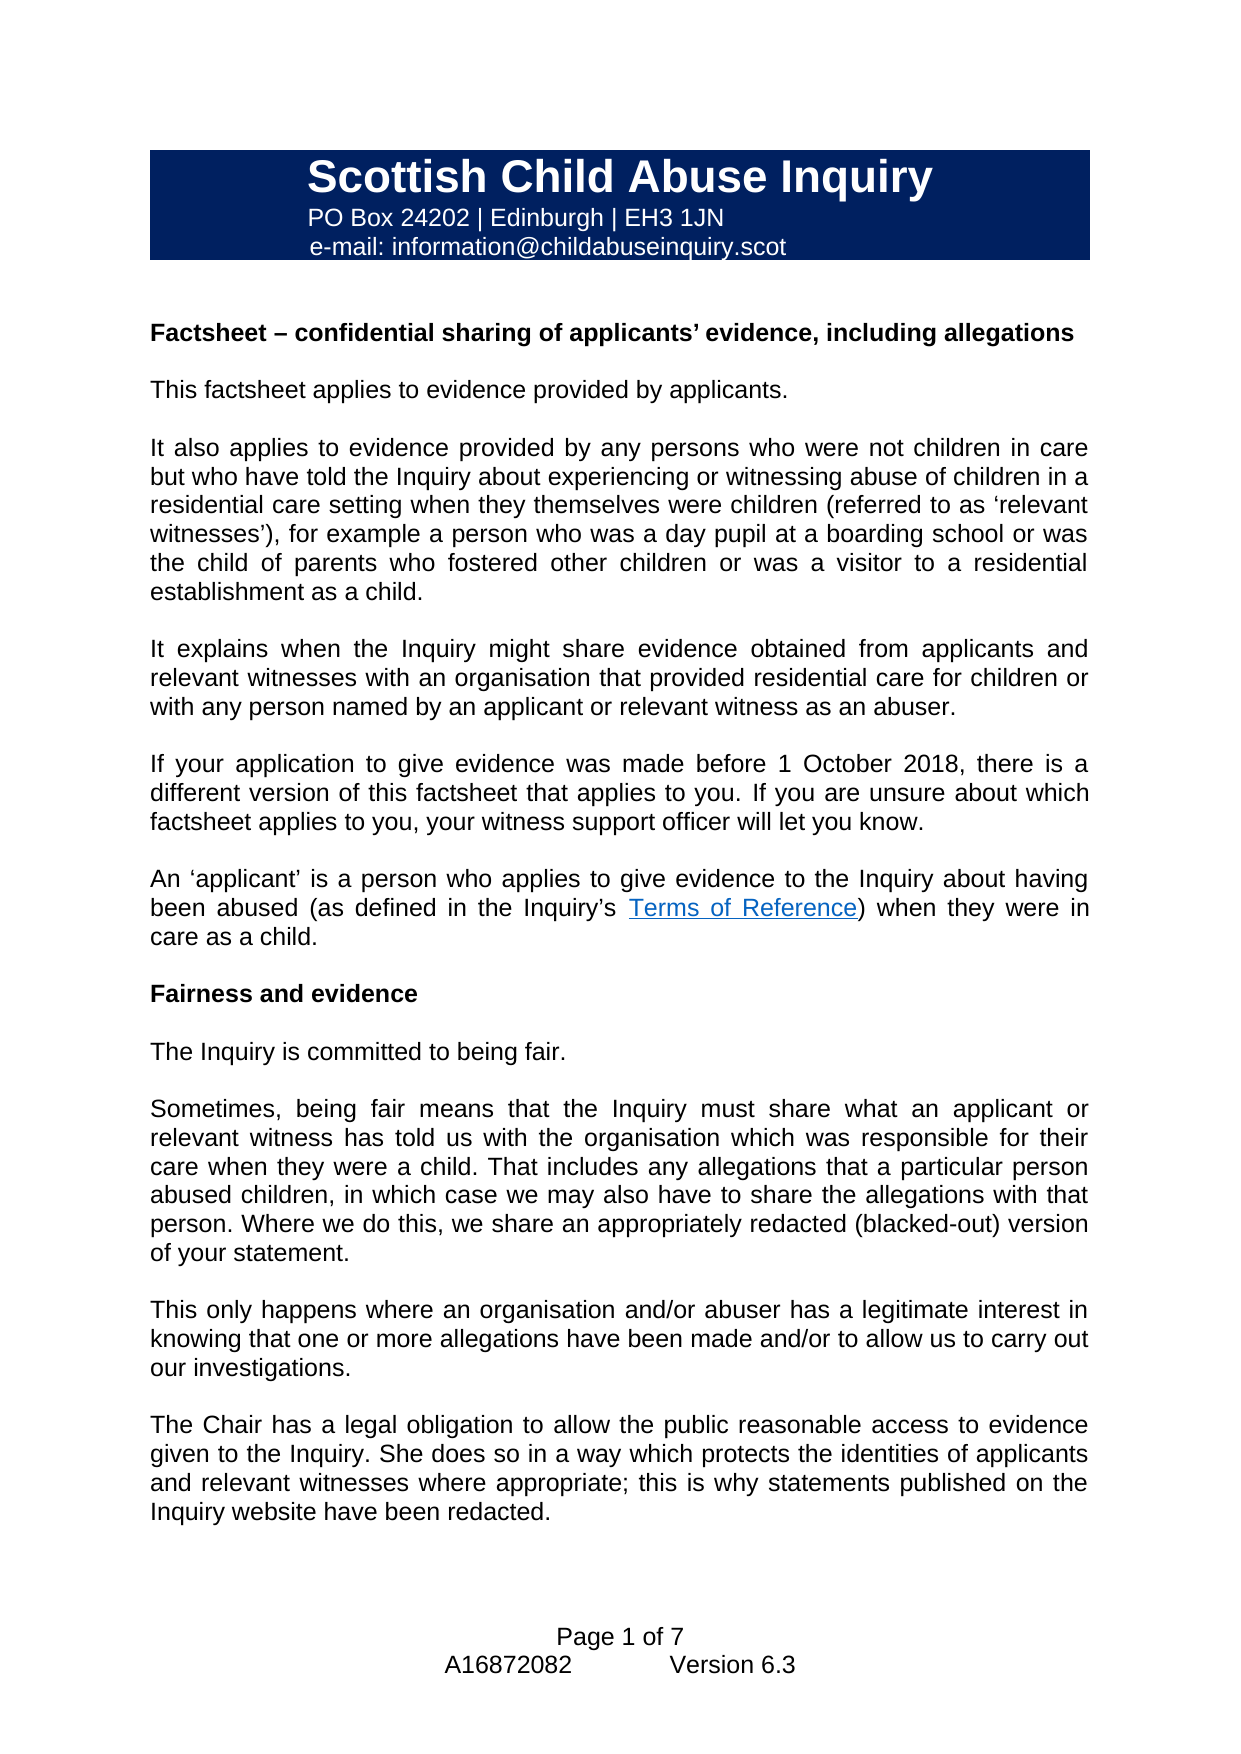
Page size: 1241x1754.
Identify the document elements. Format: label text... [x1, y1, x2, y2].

text e-mail: information@childabuseinquiry.scot [150, 231, 1090, 260]
text PO Box 24202 | Edinburgh | EH3 1JN [150, 203, 1090, 231]
text If your application to give evidence was made before 1 October 2018, there is a different version of this factsheet that applies to you. If you are unsure about which factsheet applies to you, your witness support officer will let you know. [150, 749, 1090, 835]
text An ‘applicant’ is a person who applies to give evidence to the Inquiry about having been abused (as defined in the Inquiry’s Terms of Reference) when they were in care as a child. [150, 864, 1090, 950]
text Fairness and evidence [150, 979, 1090, 1008]
text Scottish Child Abuse Inquiry [150, 150, 1090, 203]
text Sometimes, being fair means that the Inquiry must share what an applicant or relevant witness has told us with the organisation which was responsible for their care when they were a child. That includes any allegations that a particular person abused children, in which case we may also have to share the allegations with that person. Where we do this, we share an appropriately redacted (blacked-out) version of your statement. [150, 1094, 1090, 1266]
text It also applies to evidence provided by any persons who were not children in care but who have told the Inquiry about experiencing or witnessing abuse of children in a residential care setting when they themselves were children (referred to as ‘relevant witnesses’), for example a person who was a day pupil at a boarding school or was the child of parents who fostered other children or was a visitor to a residential establishment as a child. [150, 433, 1090, 605]
text This only happens where an organisation and/or abuser has a legitimate interest in knowing that one or more allegations have been made and/or to allow us to carry out our investigations. [150, 1295, 1090, 1381]
subtitle Factsheet – confidential sharing of applicants’ evidence, including allegations [150, 318, 1090, 346]
text The Chair has a legal obligation to allow the public reasonable access to evidence given to the Inquiry. She does so in a way which protects the identities of applicants and relevant witnesses where appropriate; this is why statements published on the Inquiry website have been redacted. [150, 1410, 1090, 1525]
text The Inquiry is committed to being fair. [150, 1036, 1090, 1065]
text It explains when the Inquiry might share evidence obtained from applicants and relevant witnesses with an organisation that provided residential care for children or with any person named by an applicant or relevant witness as an abuser. [150, 634, 1090, 720]
text This factsheet applies to evidence provided by applicants. [150, 375, 1090, 404]
